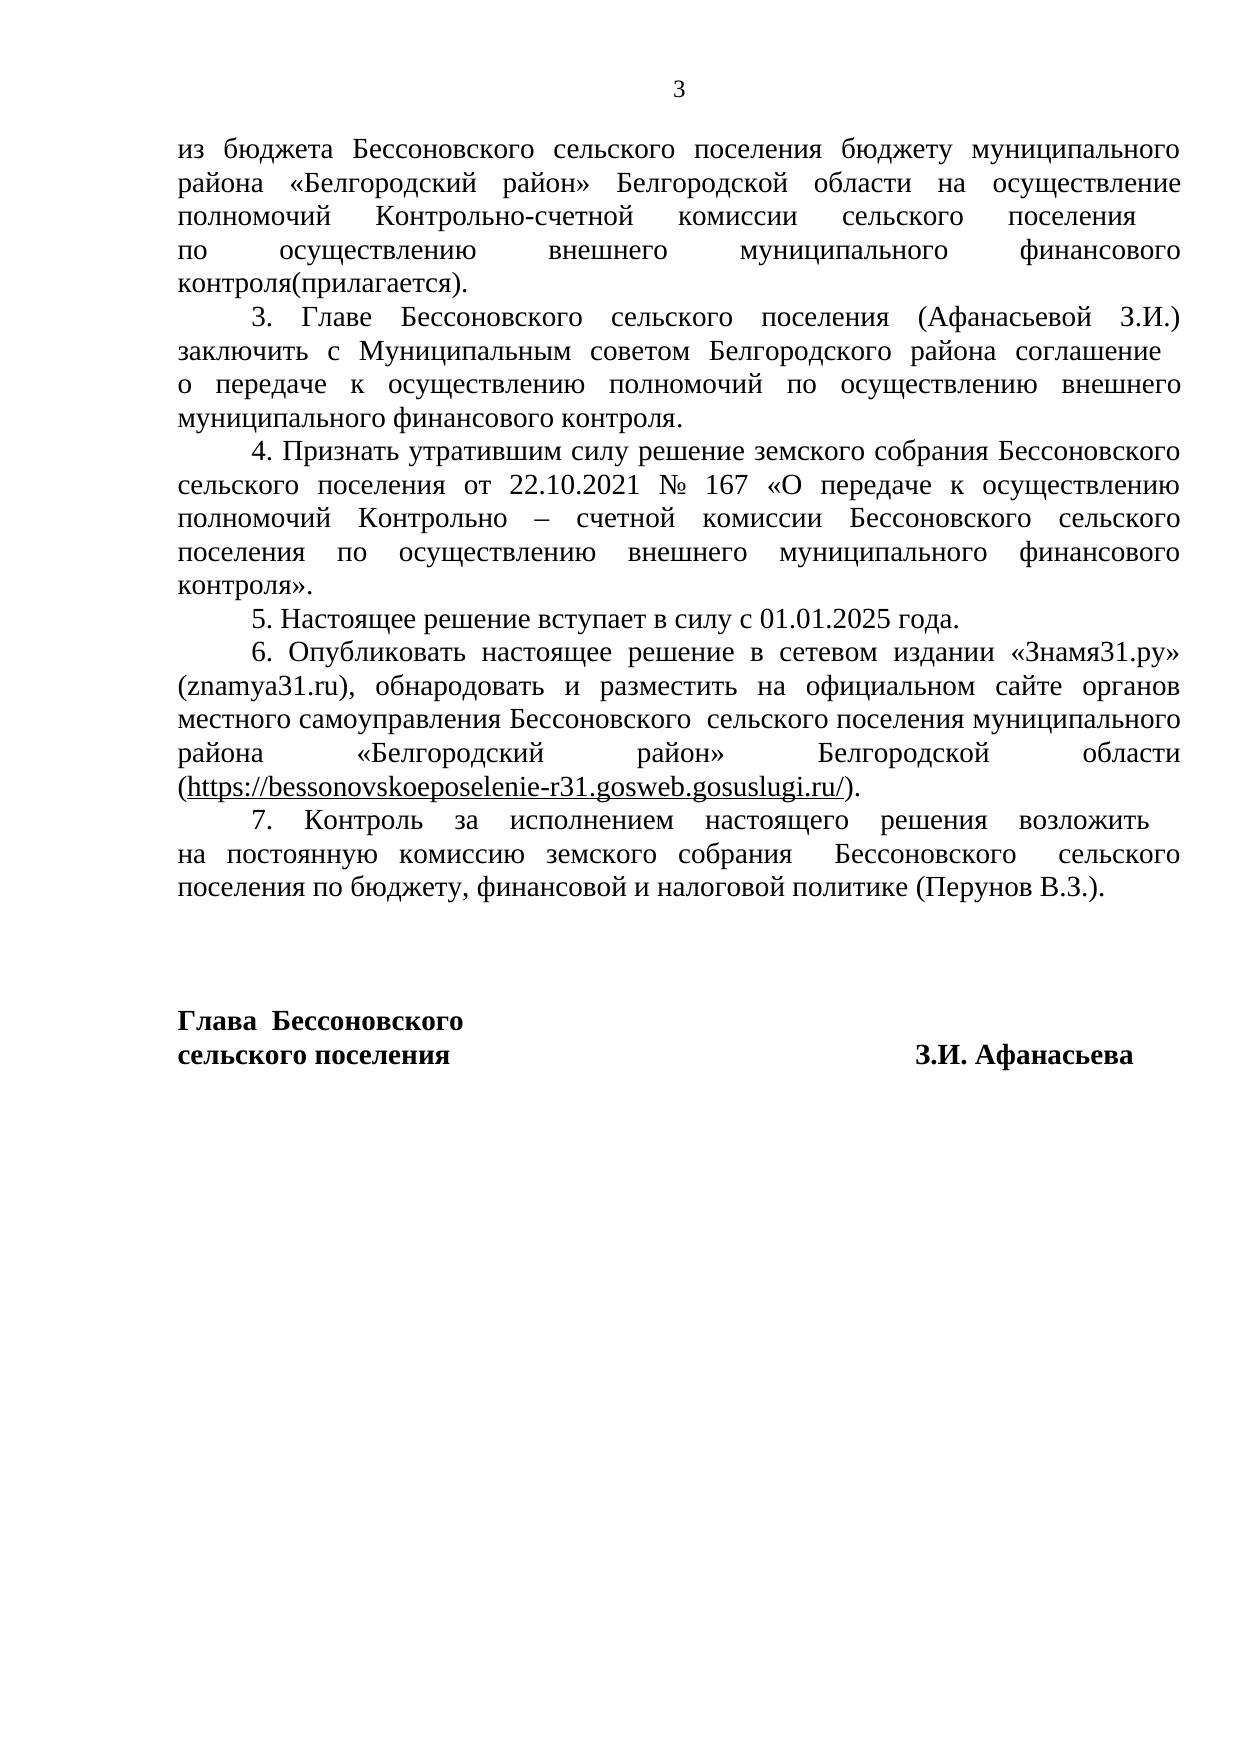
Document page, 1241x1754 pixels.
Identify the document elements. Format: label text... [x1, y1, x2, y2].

text 3. Главе Бессоновского сельского поселения (Афанасьевой З.И.) заключить с Муниципальным советом Белгородского района соглашение о передаче к осуществлению полномочий по осуществлению внешнего муниципального финансового контроля. [177, 299, 1181, 433]
text 7. Контроль за исполнением настоящего решения возложить на постоянную комиссию земского собрания Бессоновского сельского поселения по бюджету, финансовой и налоговой политике (Перунов В.З.). [177, 802, 1181, 903]
text 4. Признать утратившим силу решение земского собрания Бессоновского сельского поселения от 22.10.2021 № 167 «О передаче к осуществлению полномочий Контрольно – счетной комиссии Бессоновского сельского поселения по осуществлению внешнего муниципального финансового контроля». [177, 433, 1181, 601]
text Глава Бессоновского [177, 1003, 1181, 1037]
text 5. Настоящее решение вступает в силу с 01.01.2025 года. [177, 601, 1181, 634]
text 6. Опубликовать настоящее решение в сетевом издании «Знамя31.ру» (znamya31.ru), обнародовать и разместить на официальном сайте органов местного самоуправления Бессоновского сельского поселения муниципального района «Белгородский район» Белгородской области (https://bessonovskoeposelenie-r31.gosweb.gosuslugi.ru/). [177, 634, 1181, 802]
text сельского поселения З.И. Афанасьева [177, 1037, 1181, 1071]
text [177, 131, 1181, 299]
